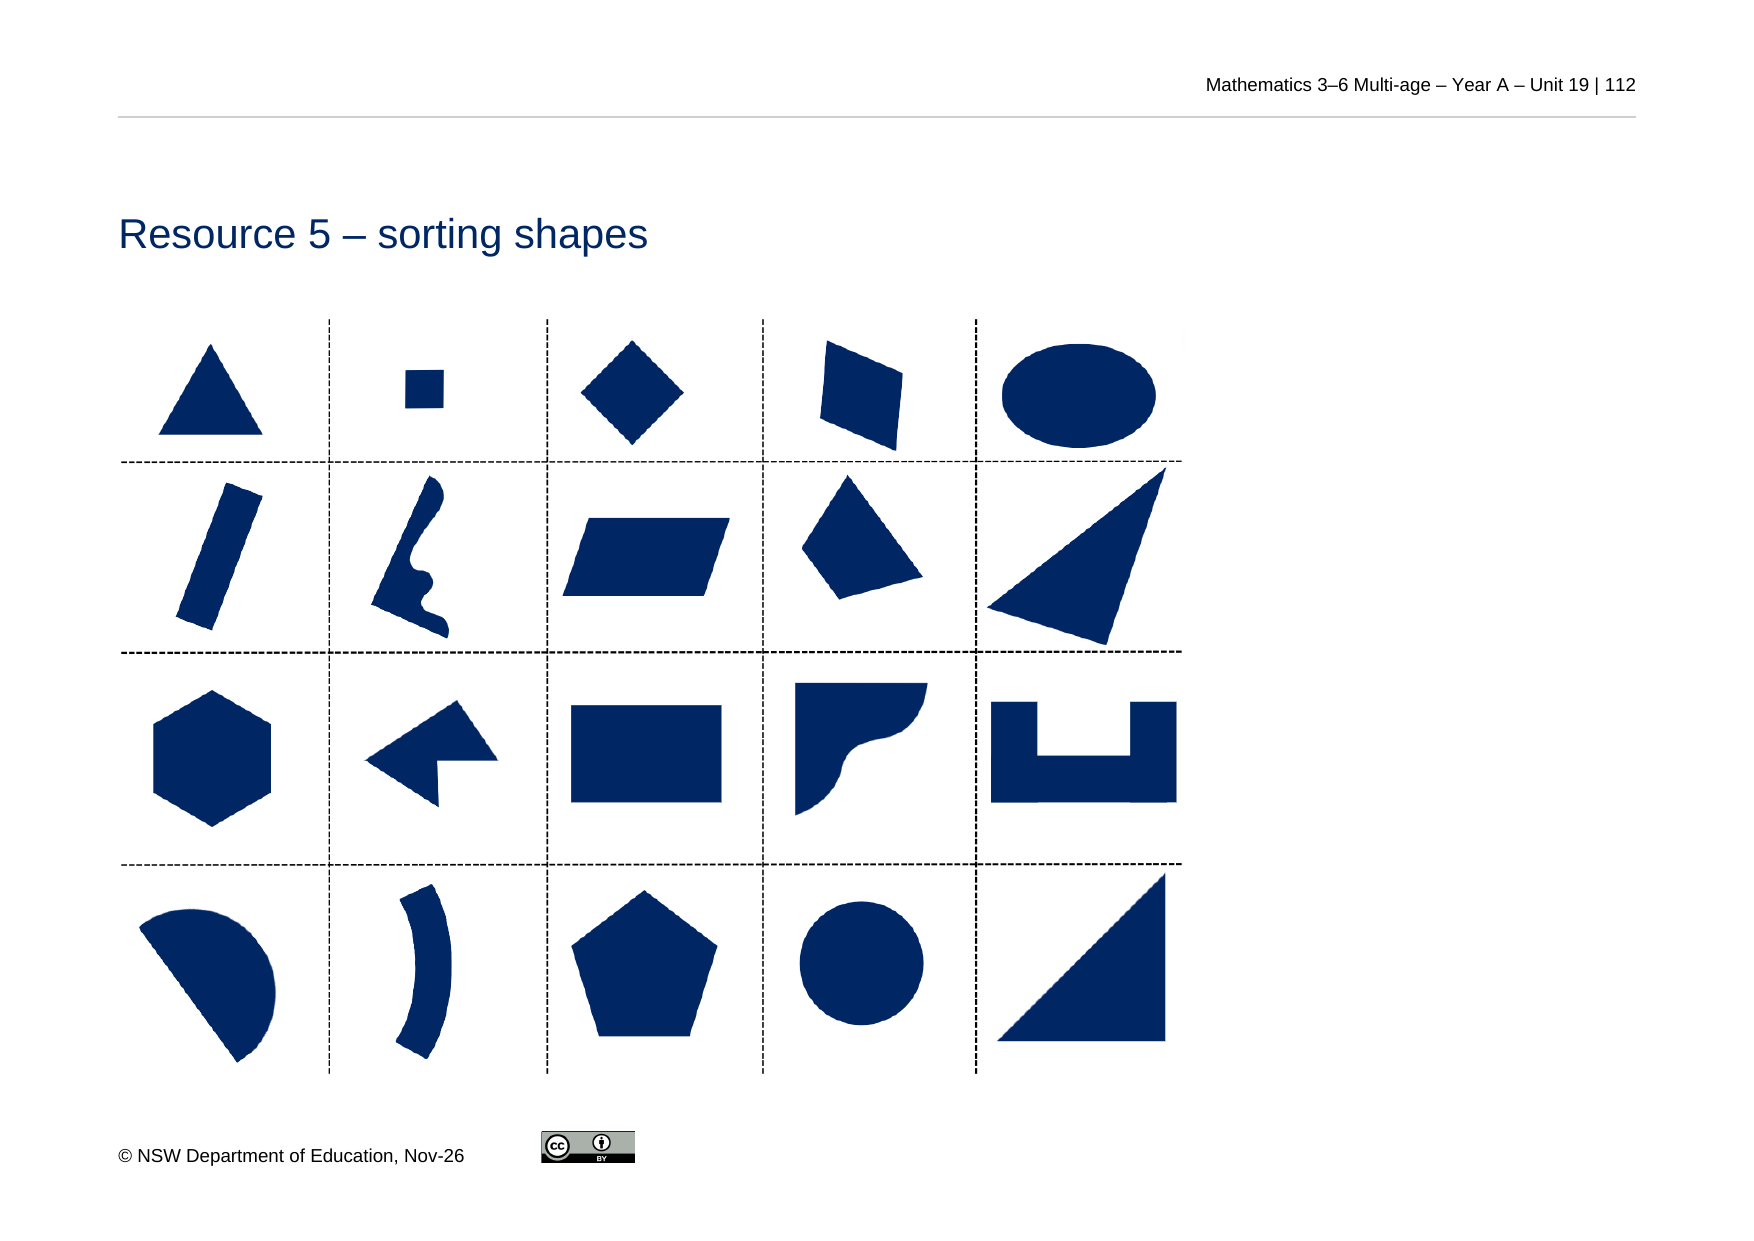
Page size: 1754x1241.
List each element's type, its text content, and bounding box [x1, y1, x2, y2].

picture [118, 318, 1186, 1076]
subtitle Resource 5 – sorting shapes [118, 209, 1636, 257]
picture [541, 1131, 635, 1163]
